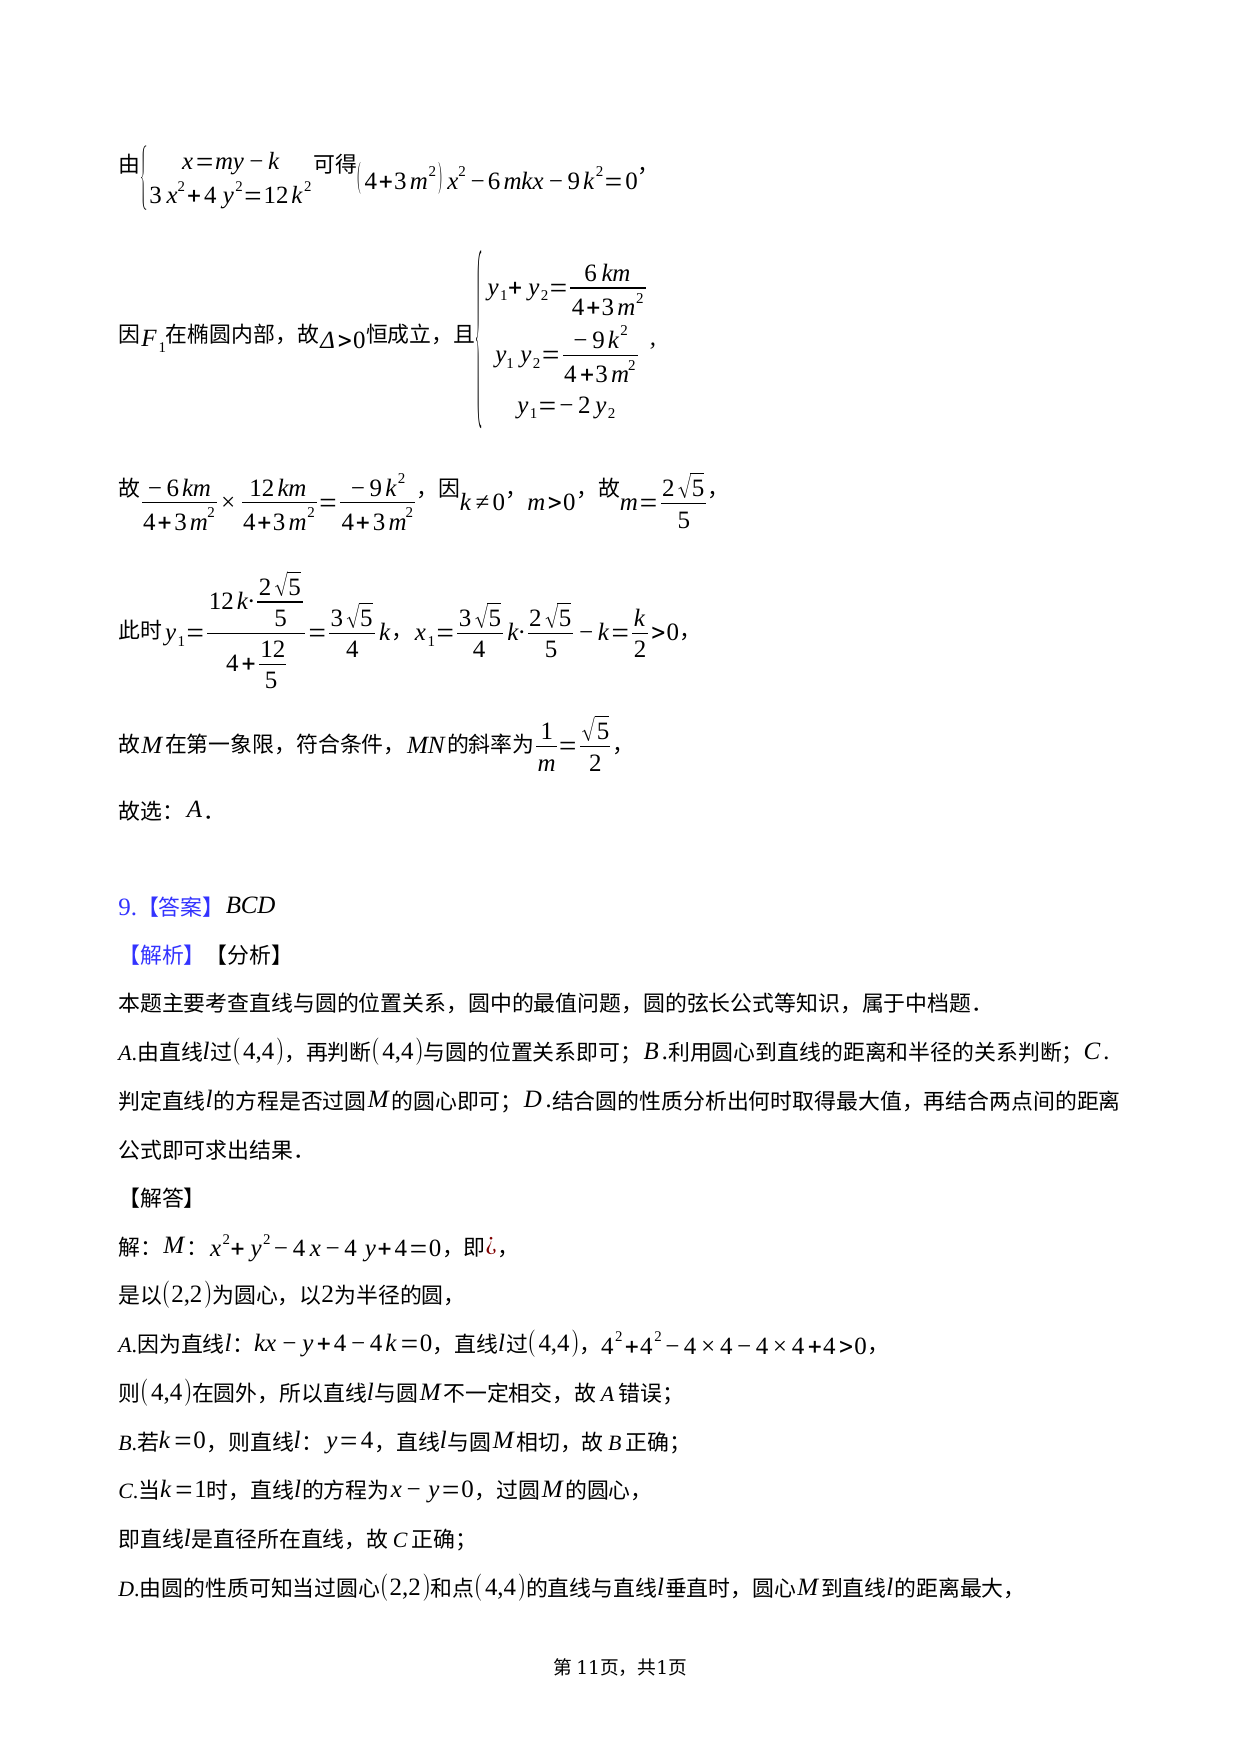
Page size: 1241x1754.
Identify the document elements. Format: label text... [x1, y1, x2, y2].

text 故选：． [118, 794, 1122, 826]
text 故，因，，故， [118, 454, 1122, 551]
text 由可得， [118, 129, 1122, 227]
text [118, 1181, 1122, 1603]
text 故在第一象限，符合条件，的斜率为， [118, 713, 1122, 778]
list 【解析】【分析】 [118, 938, 1122, 970]
text 本题主要考查直线与圆的位置关系，圆中的最值问题，圆的弦长公式等知识，属于中档题． A.由直线过，再判断与圆的位置关系即可；利用圆心到直线的距离和半径的关系判断；判定直线的方程是否过圆的圆心即可；结合圆的性质分析出何时取得最大值，再结合两点间的距离公式即可求出结果． [118, 986, 1122, 1165]
list 9.【答案】 [118, 889, 1122, 922]
text 此时，， [118, 567, 1122, 697]
text 因在椭圆内部，故恒成立，且 [118, 243, 1122, 438]
